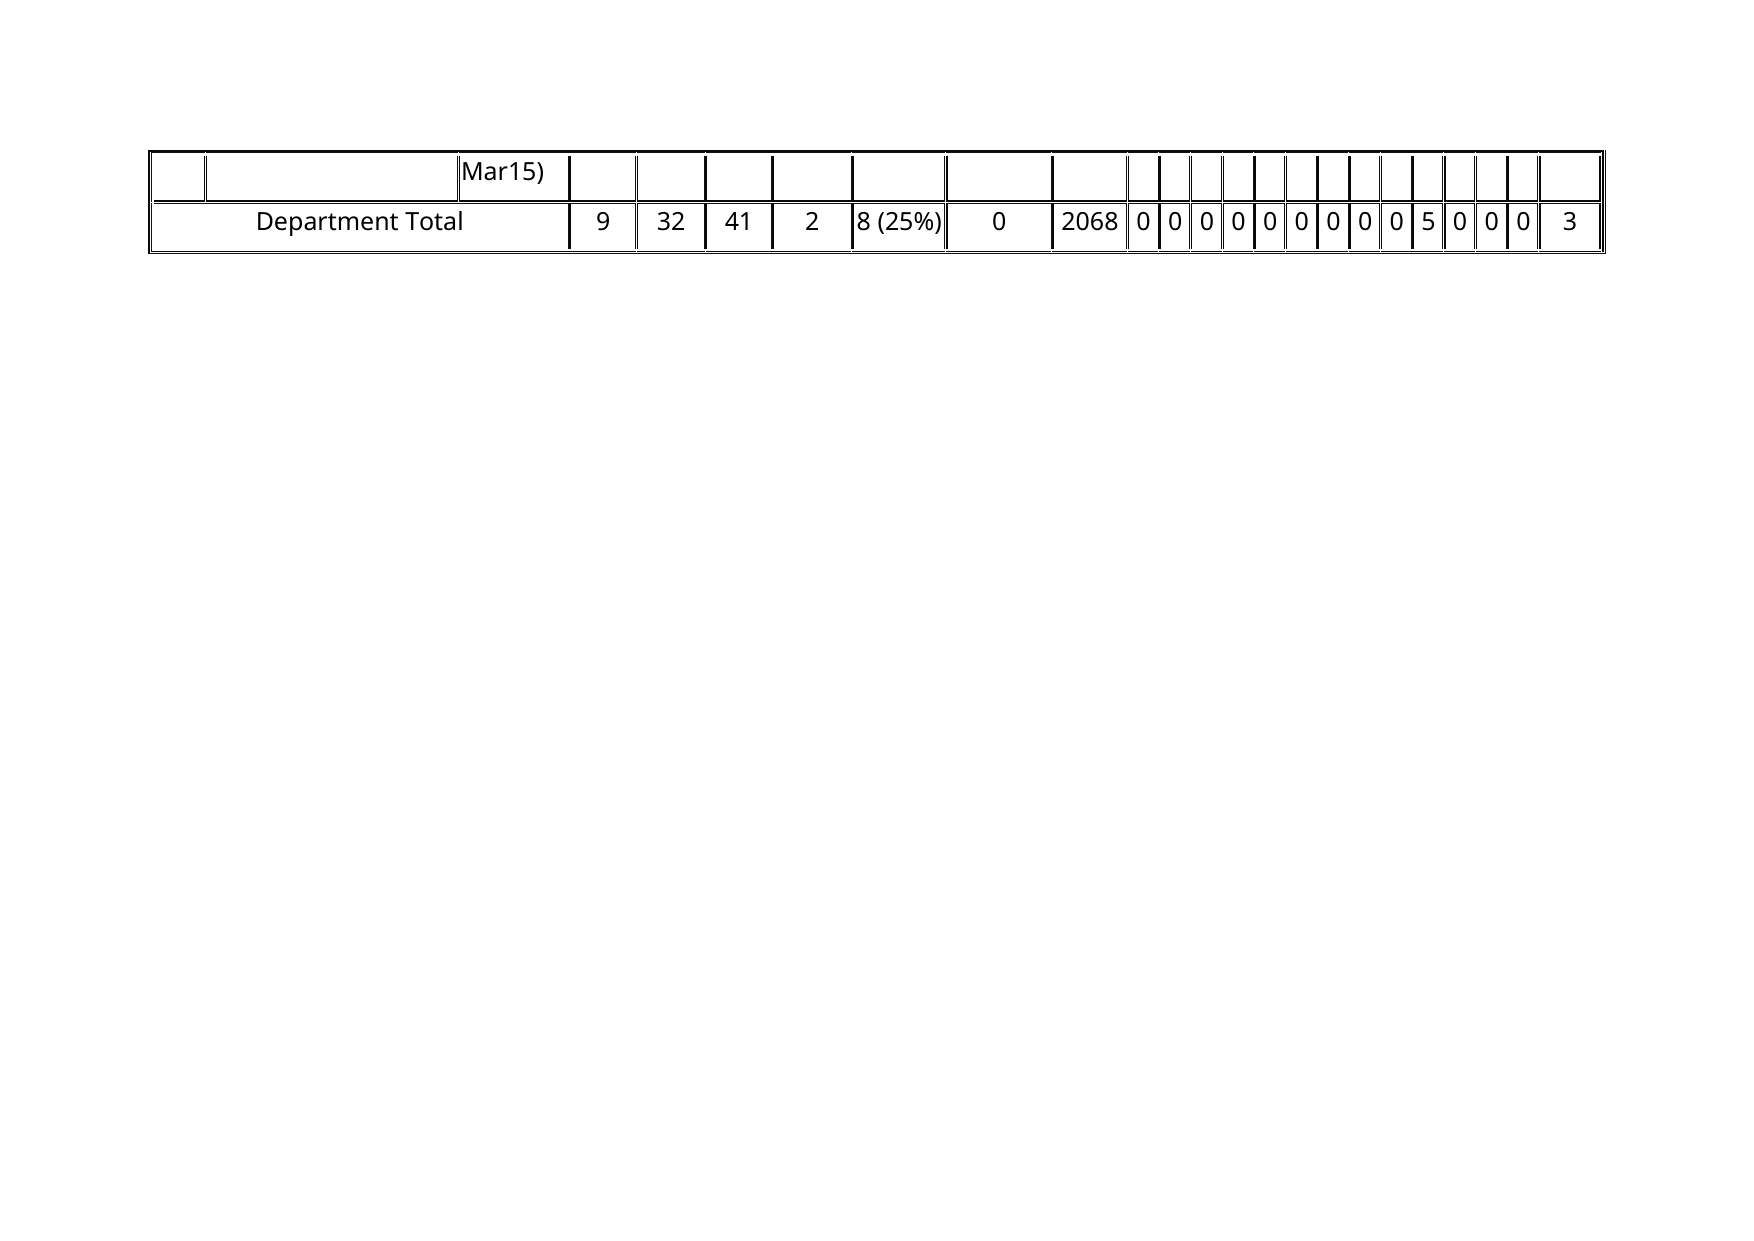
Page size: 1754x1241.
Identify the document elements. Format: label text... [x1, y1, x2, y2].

table_cell 0 [1381, 204, 1412, 251]
table_cell 0 [1128, 152, 1159, 200]
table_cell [459, 153, 569, 200]
table_cell 0 [1381, 153, 1412, 200]
table_cell 0 [1254, 153, 1286, 200]
table_cell 10 [636, 153, 705, 200]
table_cell 1 [772, 152, 852, 200]
table_cell [152, 153, 206, 200]
table_cell 41 [705, 204, 772, 251]
table_cell 0 [946, 152, 1052, 200]
table_cell 0 [1159, 204, 1191, 251]
table_cell 0 [1286, 204, 1317, 251]
table_cell 0 [1223, 152, 1254, 200]
table_cell 5 [1412, 200, 1444, 251]
table_cell 0 [1444, 153, 1476, 200]
table_cell 0 [1128, 204, 1159, 251]
table_cell 0 [1444, 204, 1476, 251]
table_cell 0 [1349, 204, 1381, 251]
table_cell 0 [1349, 153, 1381, 200]
table_cell 0 [1191, 153, 1222, 200]
table_cell Department Total [152, 200, 569, 251]
table_cell 0 [1191, 204, 1222, 251]
table_cell 17 [705, 153, 772, 200]
table_cell 32 [636, 204, 705, 251]
table_cell 0 [946, 204, 1052, 251]
table_cell 2 [1539, 153, 1601, 200]
table_cell 0 [1223, 204, 1254, 251]
table_cell 8 (25%) [852, 200, 946, 251]
table_cell 0 [1507, 200, 1539, 251]
table_cell 7 [569, 153, 636, 200]
table_cell 0 [1476, 153, 1507, 200]
table_cell 3 [1539, 204, 1601, 251]
table_cell [206, 153, 458, 200]
table_cell 0 [1286, 153, 1317, 200]
table_cell 2068 [1052, 204, 1128, 251]
table_cell 4 [1412, 152, 1444, 200]
table_cell 0 [1254, 204, 1286, 251]
table_cell 0 [1317, 152, 1349, 200]
table_cell 0 [1317, 204, 1349, 251]
table_cell 6 (60%) [852, 152, 946, 200]
table_cell 0 [1507, 152, 1539, 200]
table_cell 1848 [1052, 153, 1128, 200]
table_cell 0 [1159, 153, 1191, 200]
table_cell 2 [772, 204, 852, 251]
table_cell 0 [1476, 204, 1507, 251]
table_cell 9 [569, 204, 636, 251]
